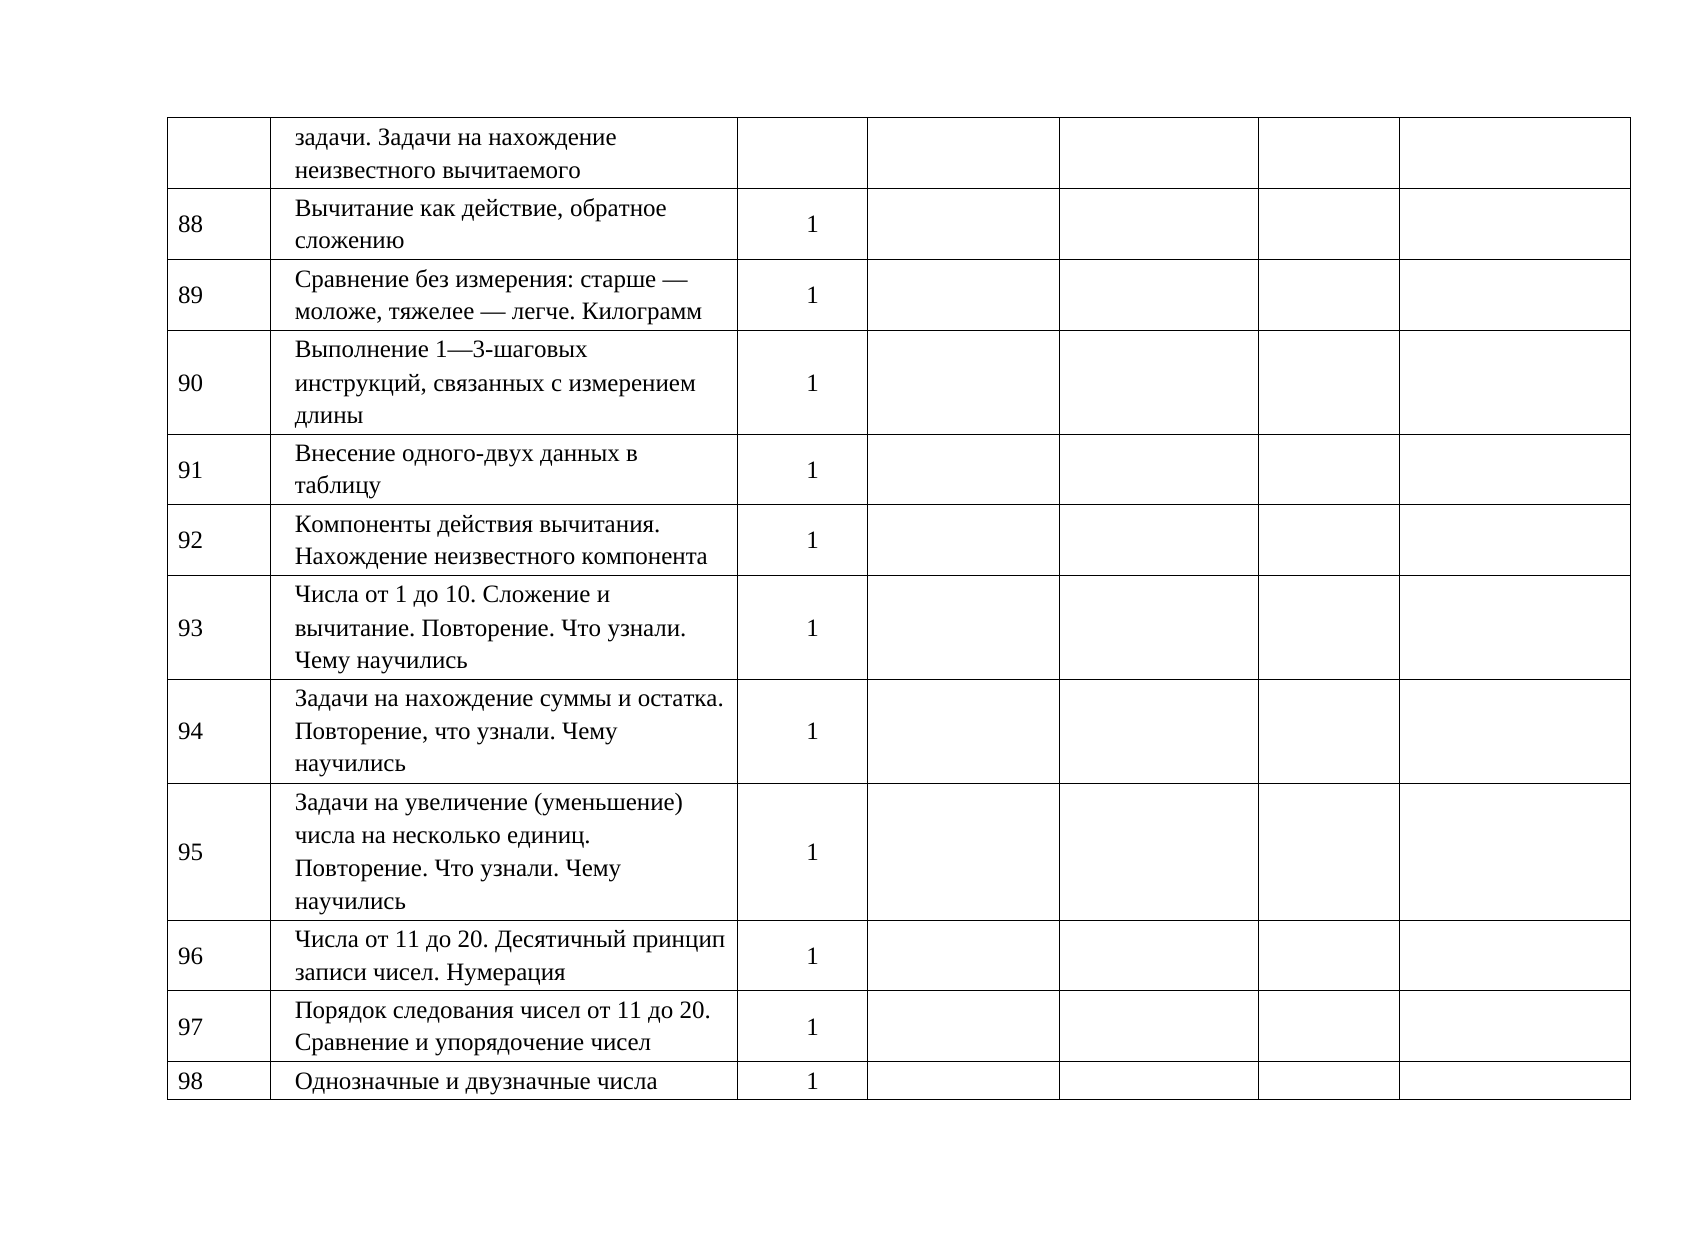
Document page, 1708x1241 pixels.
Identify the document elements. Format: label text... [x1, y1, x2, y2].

table_cell [1060, 680, 1258, 783]
table_header [738, 118, 867, 188]
table_cell [868, 189, 1059, 259]
table_cell 89 [168, 260, 270, 329]
table_cell 1 [738, 991, 867, 1061]
table_cell Задачи на увеличение (уменьшение) числа на несколько единиц. Повторение. Что узнали. Чему научились [271, 784, 737, 920]
table_cell 1 [738, 189, 867, 259]
table_cell [1259, 435, 1399, 504]
table_cell 1 [738, 680, 867, 783]
table_cell [1400, 260, 1630, 329]
table_cell [1400, 576, 1630, 679]
table_cell Задачи на нахождение суммы и остатка. Повторение, что узнали. Чему научились [271, 680, 737, 783]
table_cell 88 [168, 189, 270, 259]
table_cell [868, 576, 1059, 679]
table_cell [1259, 189, 1399, 259]
table_cell [1259, 991, 1399, 1061]
table_cell 93 [168, 576, 270, 679]
table_cell [1400, 921, 1630, 990]
table_cell [1259, 784, 1399, 920]
table_cell Порядок следования чисел от 11 до 20. Сравнение и упорядочение чисел [271, 991, 737, 1061]
table_cell Сравнение без измерения: старше — моложе, тяжелее — легче. Килограмм [271, 260, 737, 329]
table_cell 1 [738, 435, 867, 504]
table_header [1400, 118, 1630, 188]
table_cell [1400, 189, 1630, 259]
table_cell 1 [738, 260, 867, 329]
table_cell [868, 680, 1059, 783]
table_cell 92 [168, 505, 270, 575]
table_cell [868, 784, 1059, 920]
table_cell [1400, 435, 1630, 504]
table_cell [868, 331, 1059, 433]
table_cell 1 [738, 921, 867, 990]
table_cell [868, 260, 1059, 329]
table_cell 1 [738, 331, 867, 433]
table_cell 91 [168, 435, 270, 504]
table_cell [1400, 331, 1630, 433]
table_cell Внесение одного-двух данных в таблицу [271, 435, 737, 504]
table_cell [1060, 189, 1258, 259]
table_cell 94 [168, 680, 270, 783]
table_cell [868, 921, 1059, 990]
table_cell [1060, 505, 1258, 575]
table_cell 1 [738, 784, 867, 920]
table_cell 1 [738, 576, 867, 679]
table_cell [868, 991, 1059, 1061]
table_header задачи. Задачи на нахождение неизвестного вычитаемого [271, 118, 737, 188]
table_cell [868, 505, 1059, 575]
table_cell [1060, 331, 1258, 433]
table_cell [1259, 260, 1399, 329]
table_cell [1259, 1062, 1399, 1098]
table_header [168, 118, 270, 188]
table_cell [1259, 921, 1399, 990]
table_cell [1060, 260, 1258, 329]
table_cell 95 [168, 784, 270, 920]
table_cell [1259, 331, 1399, 433]
table_cell Вычитание как действие, обратное сложению [271, 189, 737, 259]
table_cell Компоненты действия вычитания. Нахождение неизвестного компонента [271, 505, 737, 575]
table_cell [1060, 921, 1258, 990]
table_header [1060, 118, 1258, 188]
table_cell [1259, 576, 1399, 679]
table_cell [1400, 784, 1630, 920]
table_cell 90 [168, 331, 270, 433]
table_cell 97 [168, 991, 270, 1061]
table_cell [868, 1062, 1059, 1098]
table_cell [1060, 576, 1258, 679]
table_cell Однозначные и двузначные числа [271, 1062, 737, 1098]
table_header [1259, 118, 1399, 188]
table_cell [1060, 435, 1258, 504]
table_header [868, 118, 1059, 188]
table_cell [1400, 505, 1630, 575]
table_cell [1060, 784, 1258, 920]
table_cell 1 [738, 1062, 867, 1098]
table_cell 98 [168, 1062, 270, 1098]
table_cell [1400, 991, 1630, 1061]
table_cell [1259, 680, 1399, 783]
table_cell [1400, 1062, 1630, 1098]
table_cell [1060, 1062, 1258, 1098]
table_cell [868, 435, 1059, 504]
table_cell [1259, 505, 1399, 575]
table_cell Выполнение 1—3-шаговых инструкций, связанных с измерением длины [271, 331, 737, 433]
table_cell [1400, 680, 1630, 783]
table_cell Числа от 11 до 20. Десятичный принцип записи чисел. Нумерация [271, 921, 737, 990]
table_cell [1060, 991, 1258, 1061]
table_cell 1 [738, 505, 867, 575]
table_cell Числа от 1 до 10. Сложение и вычитание. Повторение. Что узнали. Чему научились [271, 576, 737, 679]
table_cell 96 [168, 921, 270, 990]
